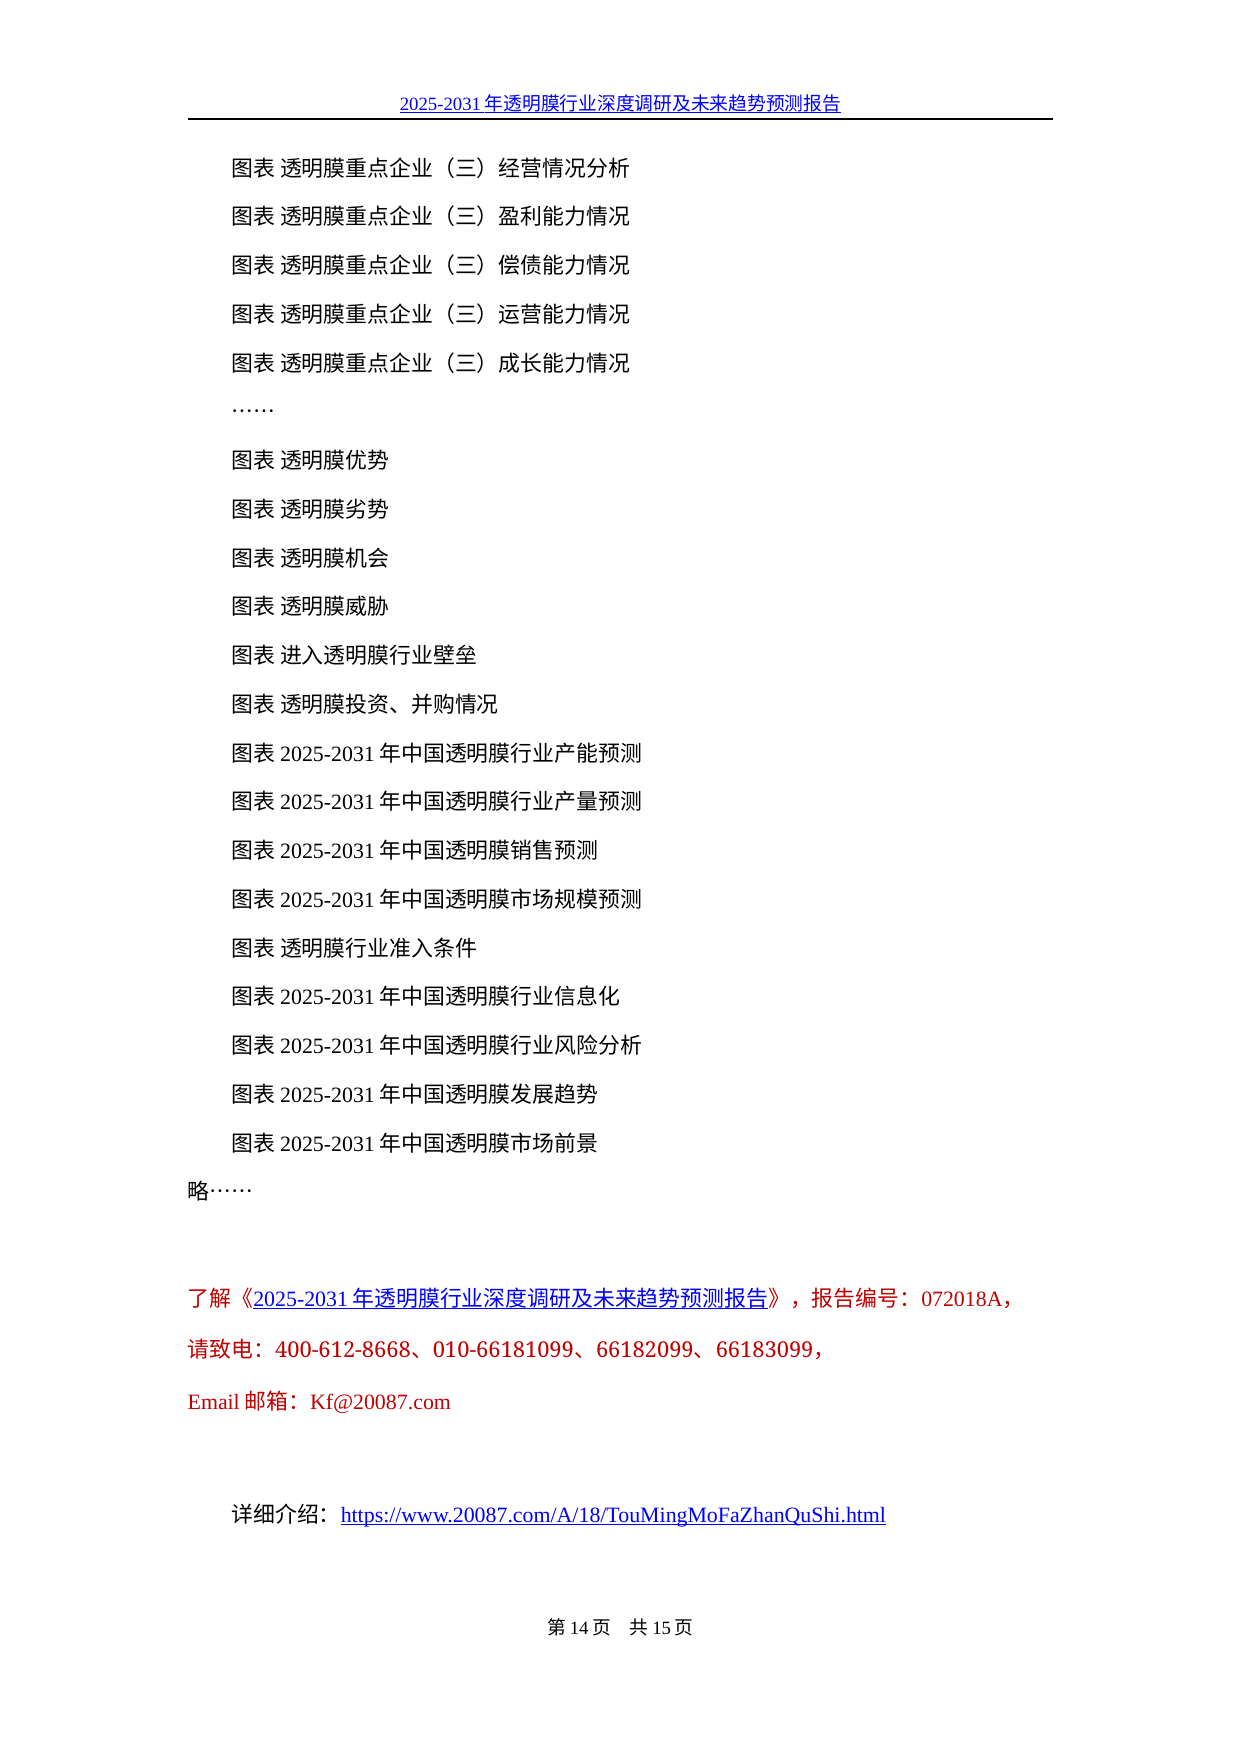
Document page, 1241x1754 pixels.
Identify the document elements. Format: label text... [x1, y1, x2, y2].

text 详细介绍：https://www.20087.com/A/18/TouMingMoFaZhanQuShi.html [187, 1496, 1053, 1529]
text 了解《2025-2031年透明膜行业深度调研及未来趋势预测报告》，报告编号：072018A， [187, 1280, 1053, 1313]
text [187, 150, 1053, 1206]
text Email邮箱：Kf@20087.com [187, 1383, 1053, 1416]
text 请致电：400-612-8668、010-66181099、66182099、66183099， [187, 1332, 1053, 1364]
